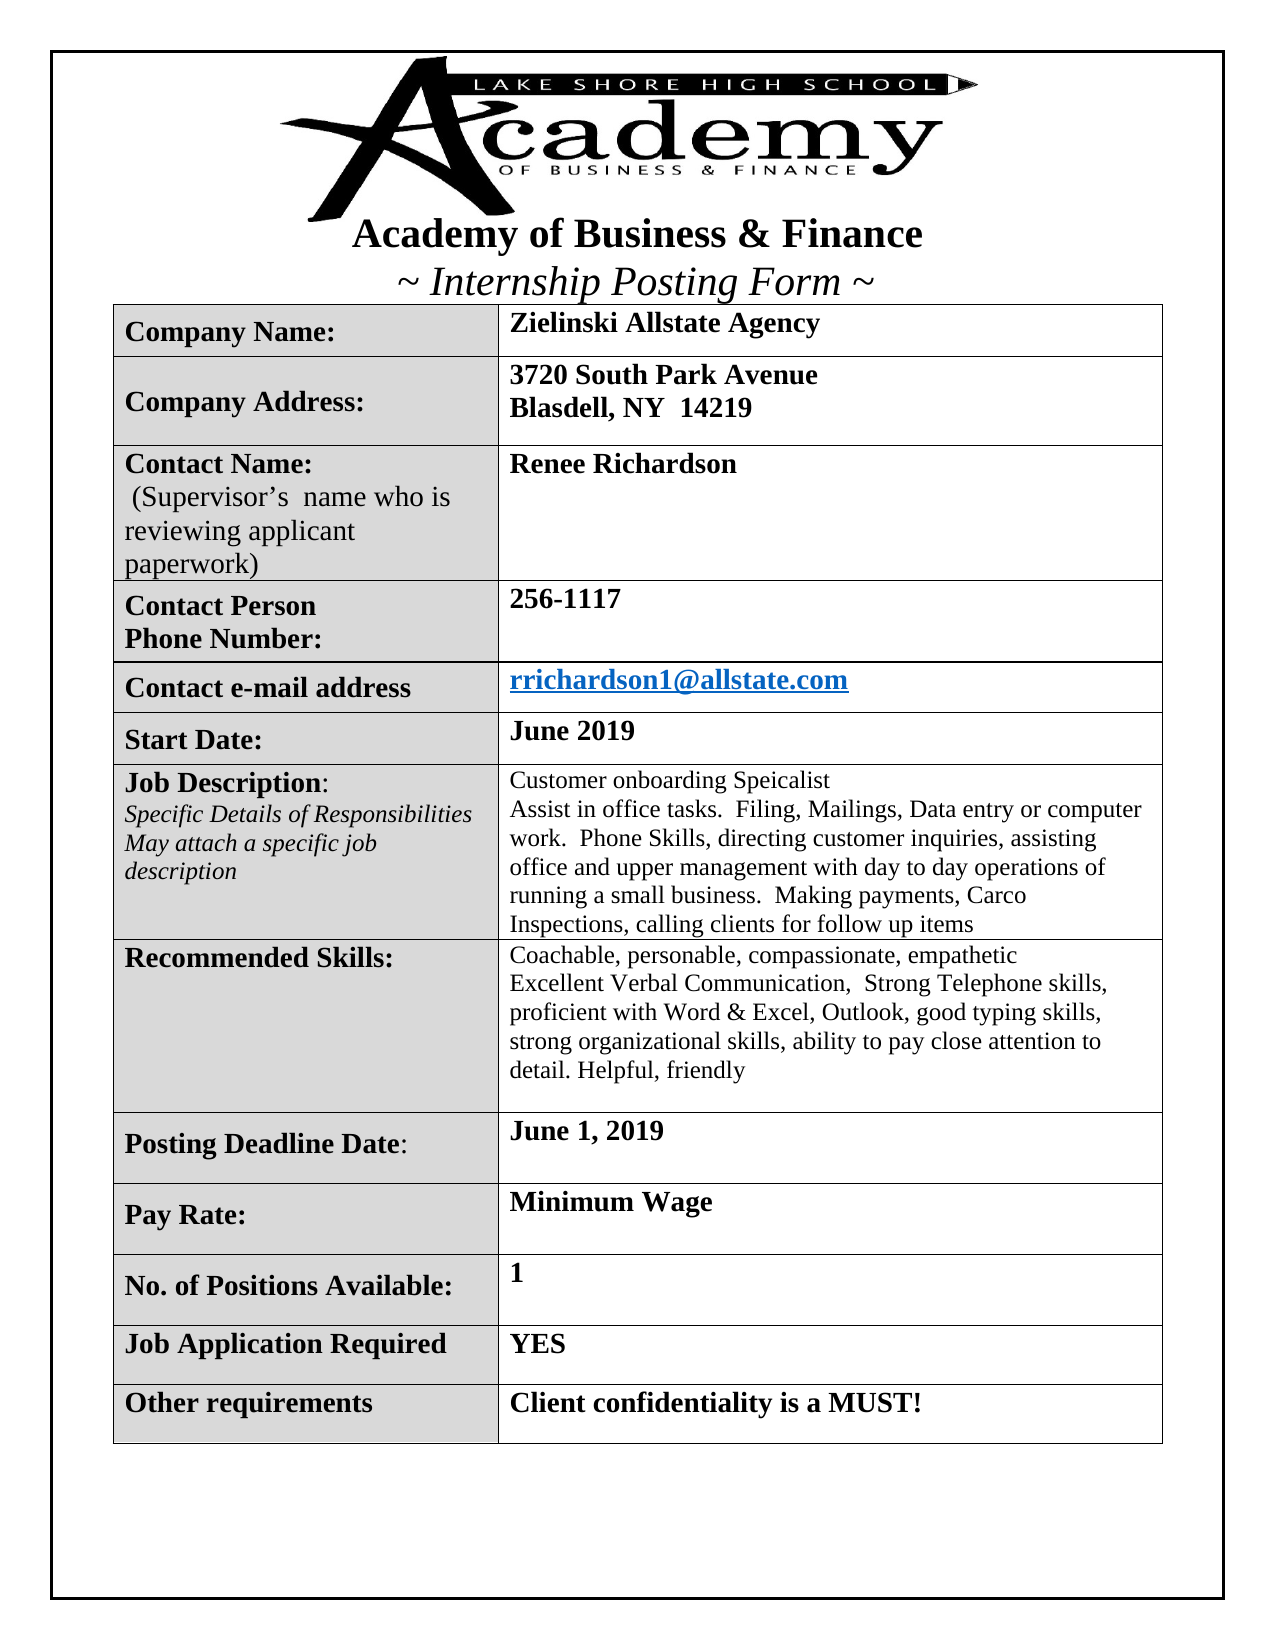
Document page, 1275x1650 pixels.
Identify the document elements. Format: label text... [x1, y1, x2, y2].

table_cell Client confidentiality is a MUST! [499, 1385, 1162, 1442]
picture [279, 56, 979, 208]
table_cell No. of Positions Available: [114, 1255, 498, 1325]
table_cell 256-1117 [499, 581, 1162, 661]
table_cell June 2019 [499, 713, 1162, 764]
table_cell Job Application Required [114, 1326, 498, 1384]
text ~ Internship Posting Form ~ [112, 256, 1162, 304]
table_cell Start Date: [114, 713, 498, 764]
table_cell Posting Deadline Date: [114, 1113, 498, 1183]
table_cell Pay Rate: [114, 1184, 498, 1254]
table_header Zielinski Allstate Agency [499, 305, 1162, 356]
table_cell Contact e-mail address [114, 663, 498, 712]
table_cell Recommended Skills: [114, 940, 498, 1112]
table_cell 1 [499, 1255, 1162, 1325]
table_cell Renee Richardson [499, 446, 1162, 580]
table_cell Coachable, personable, compassionate, empathetic Excellent Verbal Communication, Strong Telephone skills, proficient with Word & Excel, Outlook, good typing skills, strong organizational skills, ability to pay close attention to detail. Helpful, friendly [499, 940, 1162, 1112]
table_cell Company Address: [114, 357, 498, 445]
table_cell Minimum Wage [499, 1184, 1162, 1254]
table_cell Contact Person Phone Number: [114, 581, 498, 661]
text Academy of Business & Finance [112, 208, 1162, 256]
table_cell YES [499, 1326, 1162, 1384]
table_header Company Name: [114, 305, 498, 356]
table_cell June 1, 2019 [499, 1113, 1162, 1183]
table_cell Other requirements [114, 1385, 498, 1442]
table_cell Customer onboarding Speicalist Assist in office tasks. Filing, Mailings, Data entry or computer work. Phone Skills, directing customer inquiries, assisting office and upper management with day to day operations of running a small business. Making payments, Carco Inspections, calling clients for follow up items [499, 765, 1162, 939]
table_cell Job Description: Specific Details of Responsibilities May attach a specific job description [114, 765, 498, 939]
table_cell rrichardson1@allstate.com [499, 663, 1162, 712]
table_cell 3720 South Park Avenue Blasdell, NY 14219 [499, 357, 1162, 445]
table_cell Contact Name: (Supervisor’s name who is reviewing applicant paperwork) [114, 446, 498, 580]
